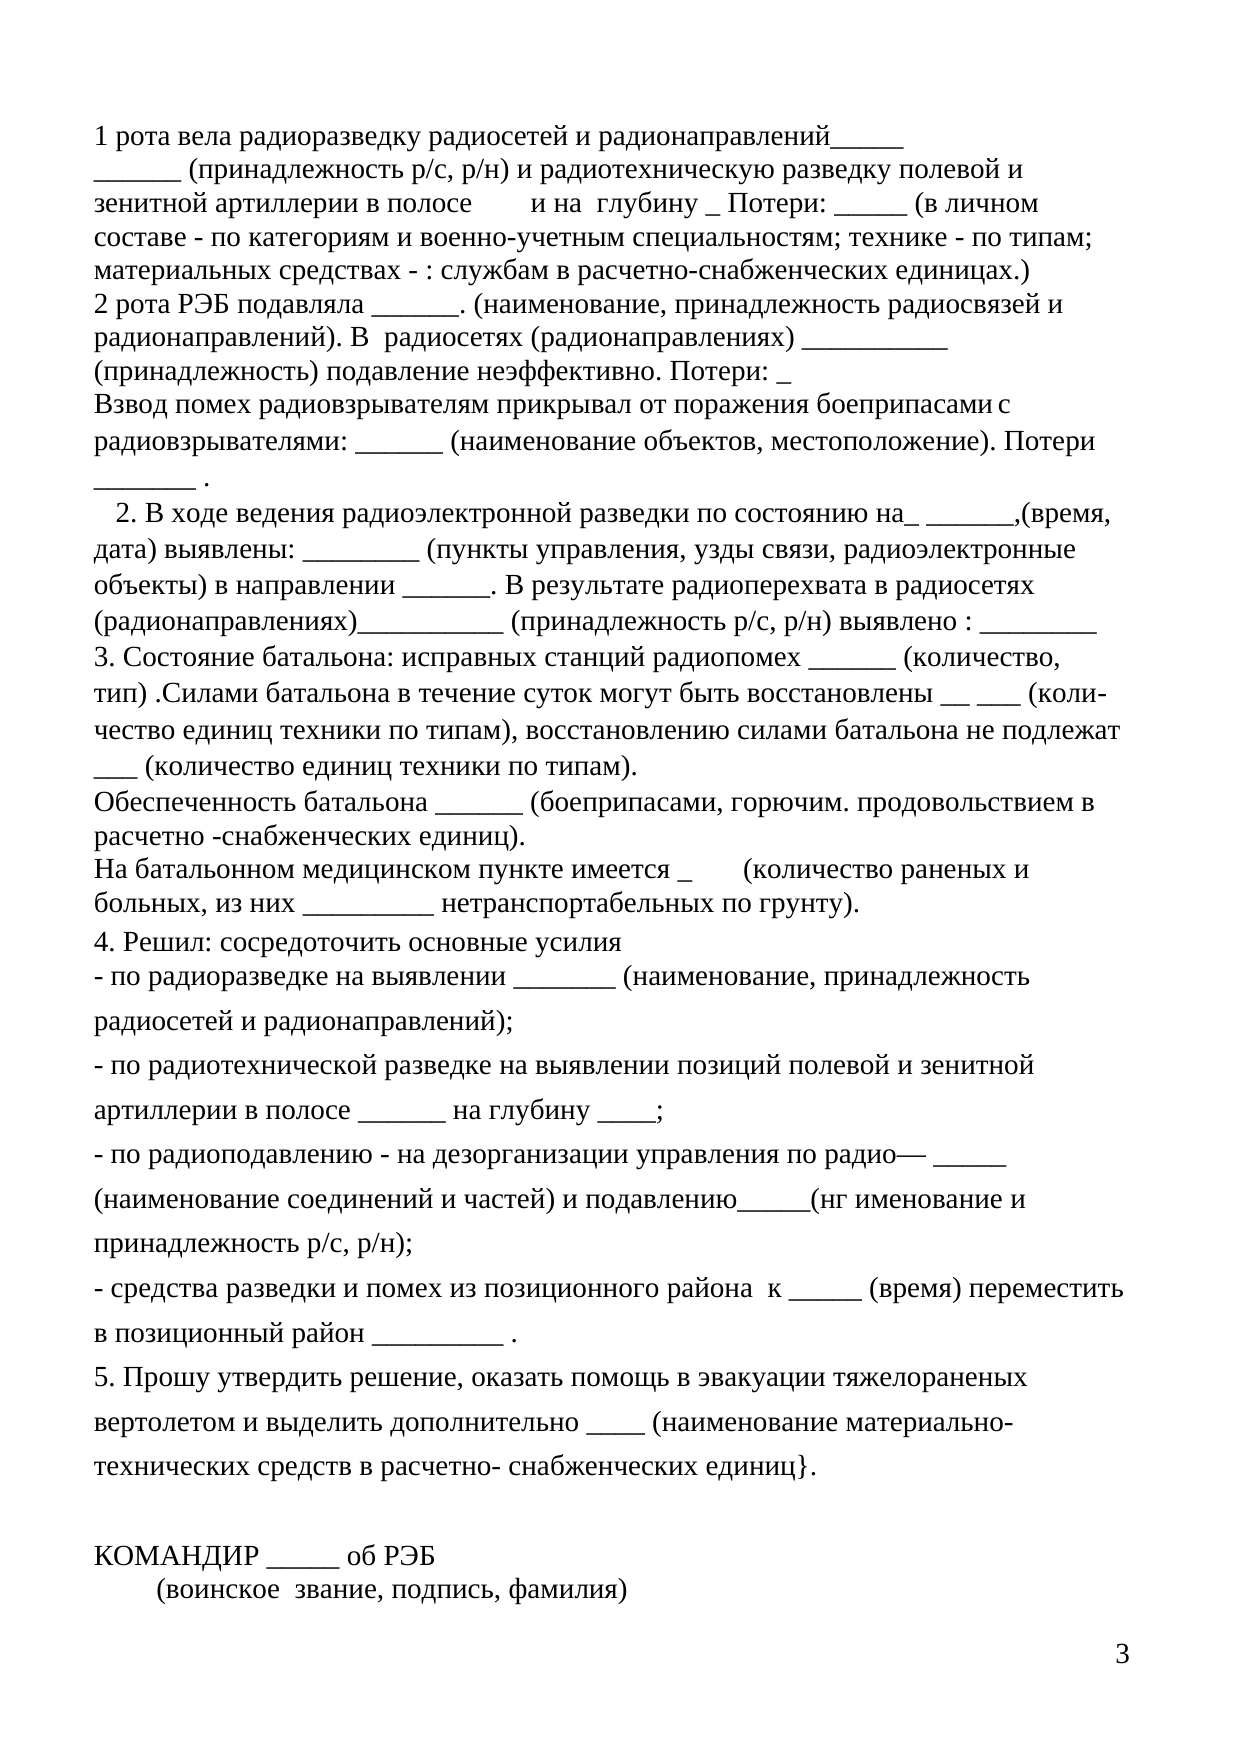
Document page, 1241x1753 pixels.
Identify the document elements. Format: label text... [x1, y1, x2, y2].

text (воинское звание, подпись, фамилия) [93, 1571, 1130, 1605]
text - по радиотехнической разведке на выявлении позиций полевой и зенитной артиллерии в полосе ______ на глубину ____; [93, 1047, 1130, 1125]
text 2. В ходе ведения радиоэлектронной разведки по состоянию на_ ______,(время, дата) выявлены: ________ (пункты управления, узды связи, радиоэлектронные объекты) в направлении ______. В результате радиоперехвата в радиосетях (радионаправлениях)__________ (принадлежность р/с, р/н) выявлено : ________ [93, 495, 1130, 637]
text 4. Решил: сосредоточить основные усилия [93, 924, 1130, 958]
text 5. Прошу утвердить решение, оказать помощь в эвакуации тяжелораненых вертолетом и выделить дополнительно ____ (наименование материально-технических средств в расчетно- снабженческих единиц}. [93, 1359, 1130, 1482]
text - средства разведки и помех из позиционного района к _____ (время) переместить в позиционный район _________ . [93, 1270, 1130, 1348]
text - по радиоразведке на выявлении _______ (наименование, принадлежность радиосетей и радионаправлений); [93, 958, 1130, 1036]
text ______ (принадлежность р/с, р/н) и радиотехническую разведку полевой и зенитной артиллерии в полосе и на глубину _ Потери: _____ (в личном составе - по категориям и военно-учетным специальностям; технике - по типам; материальных средствах - : службам в расчетно-снабженческих единицах.) [93, 152, 1130, 286]
text Взвод помех радиовзрывателям прикрывал от поражения боеприпасами с радиовзрывателями: ______ (наименование объектов, местоположение). Потери _______ . [93, 386, 1130, 492]
text Обеспеченность батальона ______ (боеприпасами, горючим. продовольствием в расчетно -снабженческих единиц). [93, 784, 1130, 851]
text 1 рота вела радиоразведку радиосетей и радионаправлений_____ [93, 118, 1130, 152]
text 2 рота РЭБ подавляла ______. (наименование, принадлежность радиосвязей и радионаправлений). В радиосетях (радионаправлениях) __________ (принадлежность) подавление неэффективно. Потери: _ [93, 286, 1130, 386]
text На батальонном медицинском пункте имеется _ (количество раненых и больных, из них _________ нетранспортабельных по грунту). [93, 851, 1130, 918]
text 3. Состояние батальона: исправных станций радиопомех ______ (количество, тип) .Силами батальона в течение суток могут быть восстановлены __ ___ (количество единиц техники по типам), восстановлению силами батальона не подлежат ___ (количество единиц техники по типам). [93, 639, 1130, 781]
text - по радиоподавлению - на дезорганизации управления по радио— _____ (наименование соединений и частей) и подавлению_____(нг именование и принадлежность р/с, р/н); [93, 1136, 1130, 1259]
text КОМАНДИР _____ об РЭБ [93, 1538, 1109, 1571]
